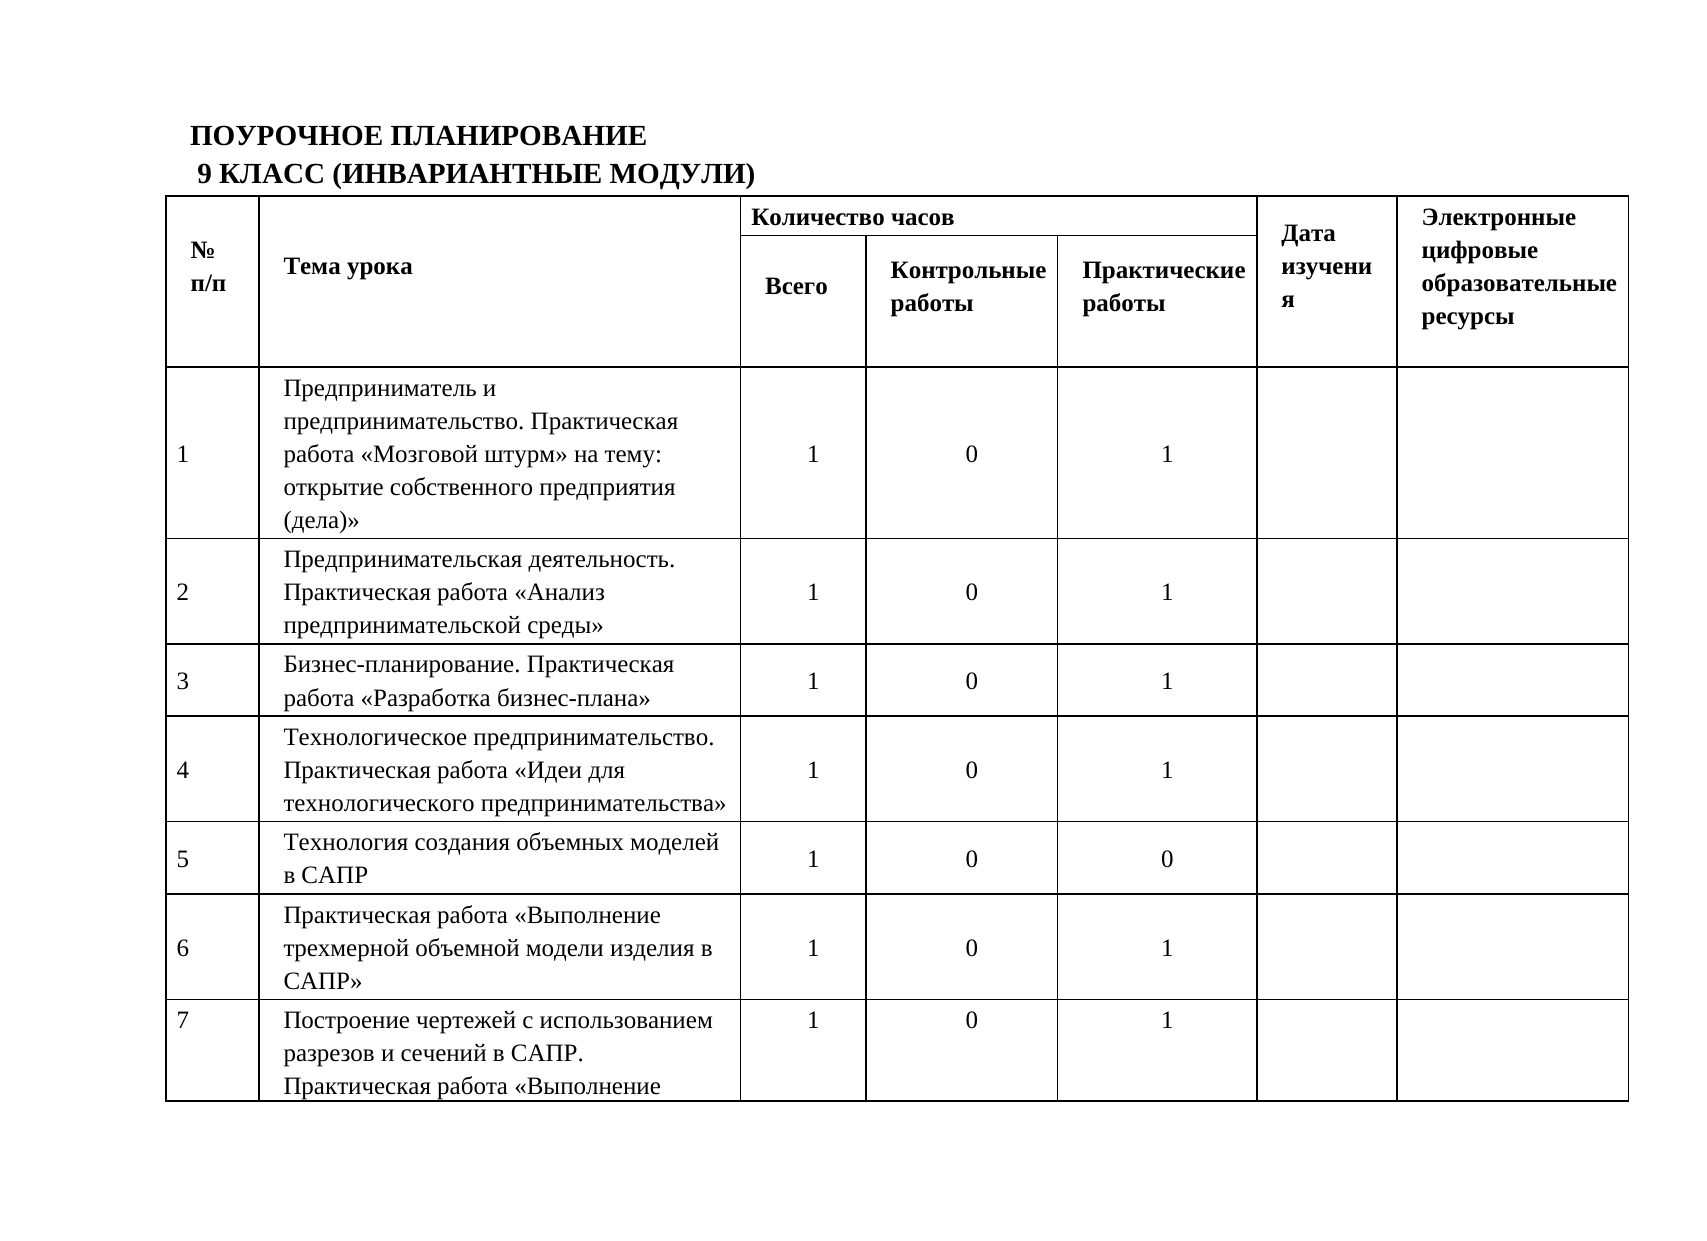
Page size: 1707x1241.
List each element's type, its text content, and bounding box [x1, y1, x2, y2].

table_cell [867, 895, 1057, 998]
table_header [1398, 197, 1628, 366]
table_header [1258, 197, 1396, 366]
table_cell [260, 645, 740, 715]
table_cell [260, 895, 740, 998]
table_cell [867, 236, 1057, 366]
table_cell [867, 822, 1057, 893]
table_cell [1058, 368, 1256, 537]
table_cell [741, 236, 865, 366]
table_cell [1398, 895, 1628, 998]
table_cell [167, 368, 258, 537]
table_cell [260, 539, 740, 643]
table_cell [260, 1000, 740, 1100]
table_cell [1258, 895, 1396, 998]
text 9 КЛАСС (ИНВАРИАНТНЫЕ МОДУЛИ) [190, 157, 1618, 190]
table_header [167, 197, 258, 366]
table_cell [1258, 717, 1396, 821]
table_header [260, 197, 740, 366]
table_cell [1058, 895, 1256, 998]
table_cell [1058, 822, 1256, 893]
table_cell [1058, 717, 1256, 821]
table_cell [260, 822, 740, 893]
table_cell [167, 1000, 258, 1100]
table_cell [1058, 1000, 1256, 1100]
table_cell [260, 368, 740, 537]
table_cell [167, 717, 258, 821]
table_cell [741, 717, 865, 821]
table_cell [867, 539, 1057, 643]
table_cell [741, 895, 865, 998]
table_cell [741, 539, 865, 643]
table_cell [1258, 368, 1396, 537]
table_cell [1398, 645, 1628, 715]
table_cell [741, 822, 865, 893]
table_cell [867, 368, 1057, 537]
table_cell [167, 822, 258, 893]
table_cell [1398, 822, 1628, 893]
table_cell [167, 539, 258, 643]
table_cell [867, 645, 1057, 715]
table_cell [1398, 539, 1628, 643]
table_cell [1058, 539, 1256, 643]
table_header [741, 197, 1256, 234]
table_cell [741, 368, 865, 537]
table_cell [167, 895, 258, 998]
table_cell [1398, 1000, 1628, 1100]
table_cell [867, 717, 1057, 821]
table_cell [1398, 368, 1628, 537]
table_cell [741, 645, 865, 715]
text ПОУРОЧНОЕ ПЛАНИРОВАНИЕ [190, 118, 1618, 152]
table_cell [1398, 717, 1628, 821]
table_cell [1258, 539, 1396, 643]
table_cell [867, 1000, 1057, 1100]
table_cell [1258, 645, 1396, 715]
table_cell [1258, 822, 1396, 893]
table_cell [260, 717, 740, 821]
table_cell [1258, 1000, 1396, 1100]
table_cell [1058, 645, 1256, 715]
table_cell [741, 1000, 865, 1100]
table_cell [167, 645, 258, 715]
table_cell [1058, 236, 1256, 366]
